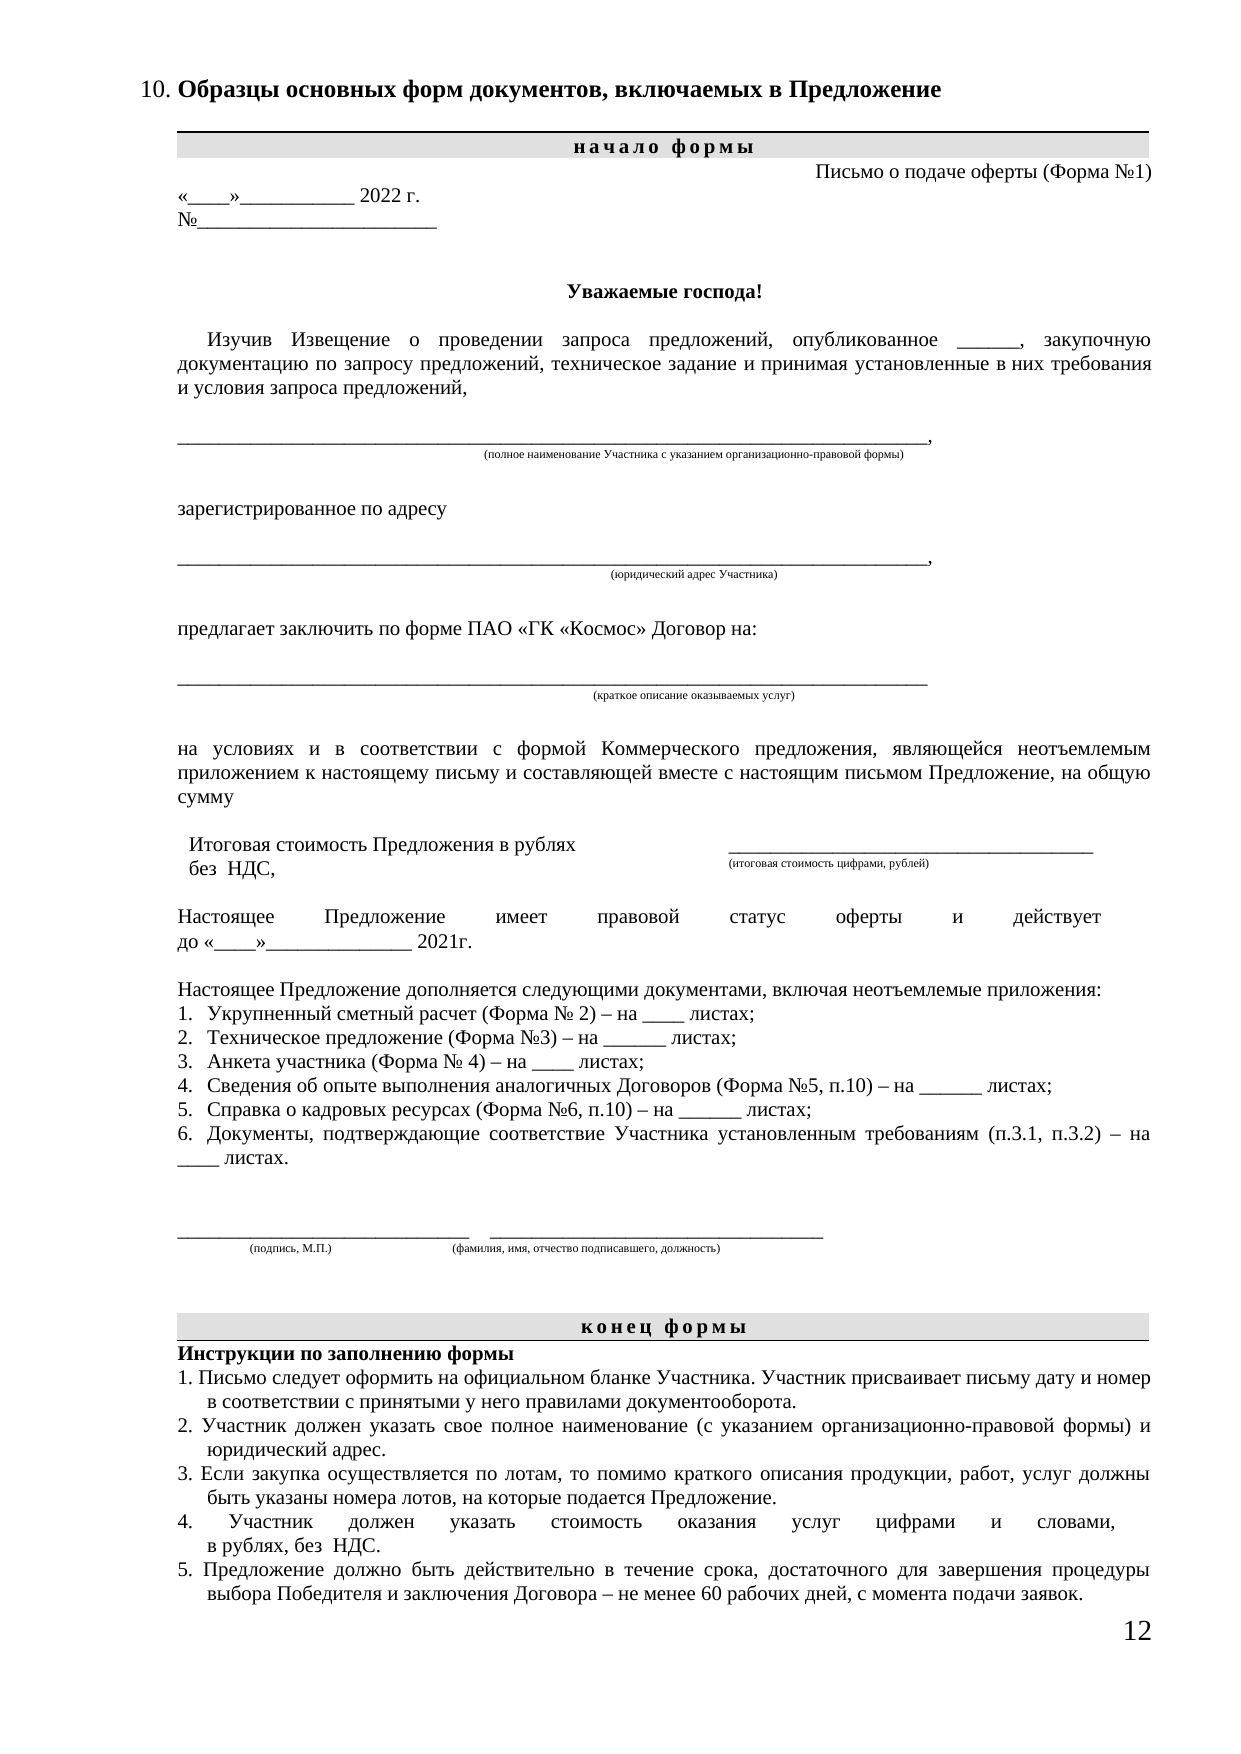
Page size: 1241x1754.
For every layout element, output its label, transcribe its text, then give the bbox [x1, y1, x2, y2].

text (краткое описание оказываемых услуг) [177, 688, 1152, 712]
text начало формы [177, 133, 1149, 158]
text зарегистрированное по адресу [177, 495, 1152, 519]
text 5. Предложение должно быть действительно в течение срока, достаточного для завершения процедуры выбора Победителя и заключения Договора – не менее 60 рабочих дней, с момента подачи заявок. [177, 1557, 1152, 1605]
list Укрупненный сметный расчет (Форма № 2) – на ____ листах; [177, 1001, 1152, 1025]
text ________________________________________________________________________, [177, 543, 1152, 568]
text (подпись, М.П.) (фамилия, имя, отчество подписавшего, должность) [177, 1241, 1152, 1265]
text 1. Письмо следует оформить на официальном бланке Участника. Участник присваивает письму дату и номер в соответствии с принятыми у него правилами документооборота. [177, 1365, 1152, 1413]
text 4. Участник должен указать стоимость оказания услуг цифрами и словами, в рублях, без НДС. [177, 1509, 1152, 1557]
text ________________________________________________________________________ [177, 664, 1152, 688]
list Сведения об опыте выполнения аналогичных Договоров (Форма №5, п.10) – на ______ листах; [177, 1073, 1152, 1097]
text на условиях и в соответствии с формой Коммерческого предложения, являющейся неотъемлемым приложением к настоящему письму и составляющей вместе с настоящим письмом Предложение, на общую сумму [177, 736, 1152, 808]
text (полное наименование Участника с указанием организационно-правовой формы) [177, 447, 1152, 471]
list Справка о кадровых ресурсах (Форма №6, п.10) – на ______ листах; [177, 1097, 1152, 1121]
text 2. Участник должен указать свое полное наименование (с указанием организационно-правовой формы) и юридический адрес. [177, 1413, 1152, 1461]
text конец формы [177, 1313, 1149, 1340]
text Письмо о подаче оферты (Форма №1) [177, 158, 1152, 183]
text Изучив Извещение о проведении запроса предложений, опубликованное ______, закупочную документацию по запросу предложений, техническое задание и принимая установленные в них требования и условия запроса предложений, [177, 327, 1152, 399]
text Настоящее Предложение имеет правовой статус оферты и действует до «____»______________ 2021г. [177, 904, 1152, 953]
list Анкета участника (Форма № 4) – на ____ листах; [177, 1049, 1152, 1073]
table_header Итоговая стоимость Предложения в рублях без НДС, [177, 832, 717, 880]
text Уважаемые господа! [177, 279, 1152, 303]
text ________________________________________________________________________, [177, 423, 1152, 447]
text ____________________________ ________________________________ [177, 1217, 1152, 1241]
text предлагает заключить по форме ПАО «ГК «Космос» Договор на: [177, 616, 1152, 640]
list Образцы основных форм документов, включаемых в Предложение [140, 74, 1152, 103]
text «____»___________ 2022 г. [177, 183, 606, 207]
text Инструкции по заполнению формы [177, 1341, 1152, 1365]
text 3. Если закупка осуществляется по лотам, то помимо краткого описания продукции, работ, услуг должны быть указаны номера лотов, на которые подается Предложение. [177, 1461, 1152, 1509]
list Документы, подтверждающие соответствие Участника установленным требованиям (п.3.1, п.3.2) – на ____ листах. [177, 1121, 1152, 1169]
list Техническое предложение (Форма №3) – на ______ листах; [177, 1025, 1152, 1049]
table_header ___________________________________ (итоговая стоимость цифрами, рублей) [717, 832, 1240, 880]
text (юридический адрес Участника) [177, 568, 1152, 592]
text №_______________________ [177, 207, 605, 231]
text Настоящее Предложение дополняется следующими документами, включая неотъемлемые приложения: [177, 977, 1152, 1001]
